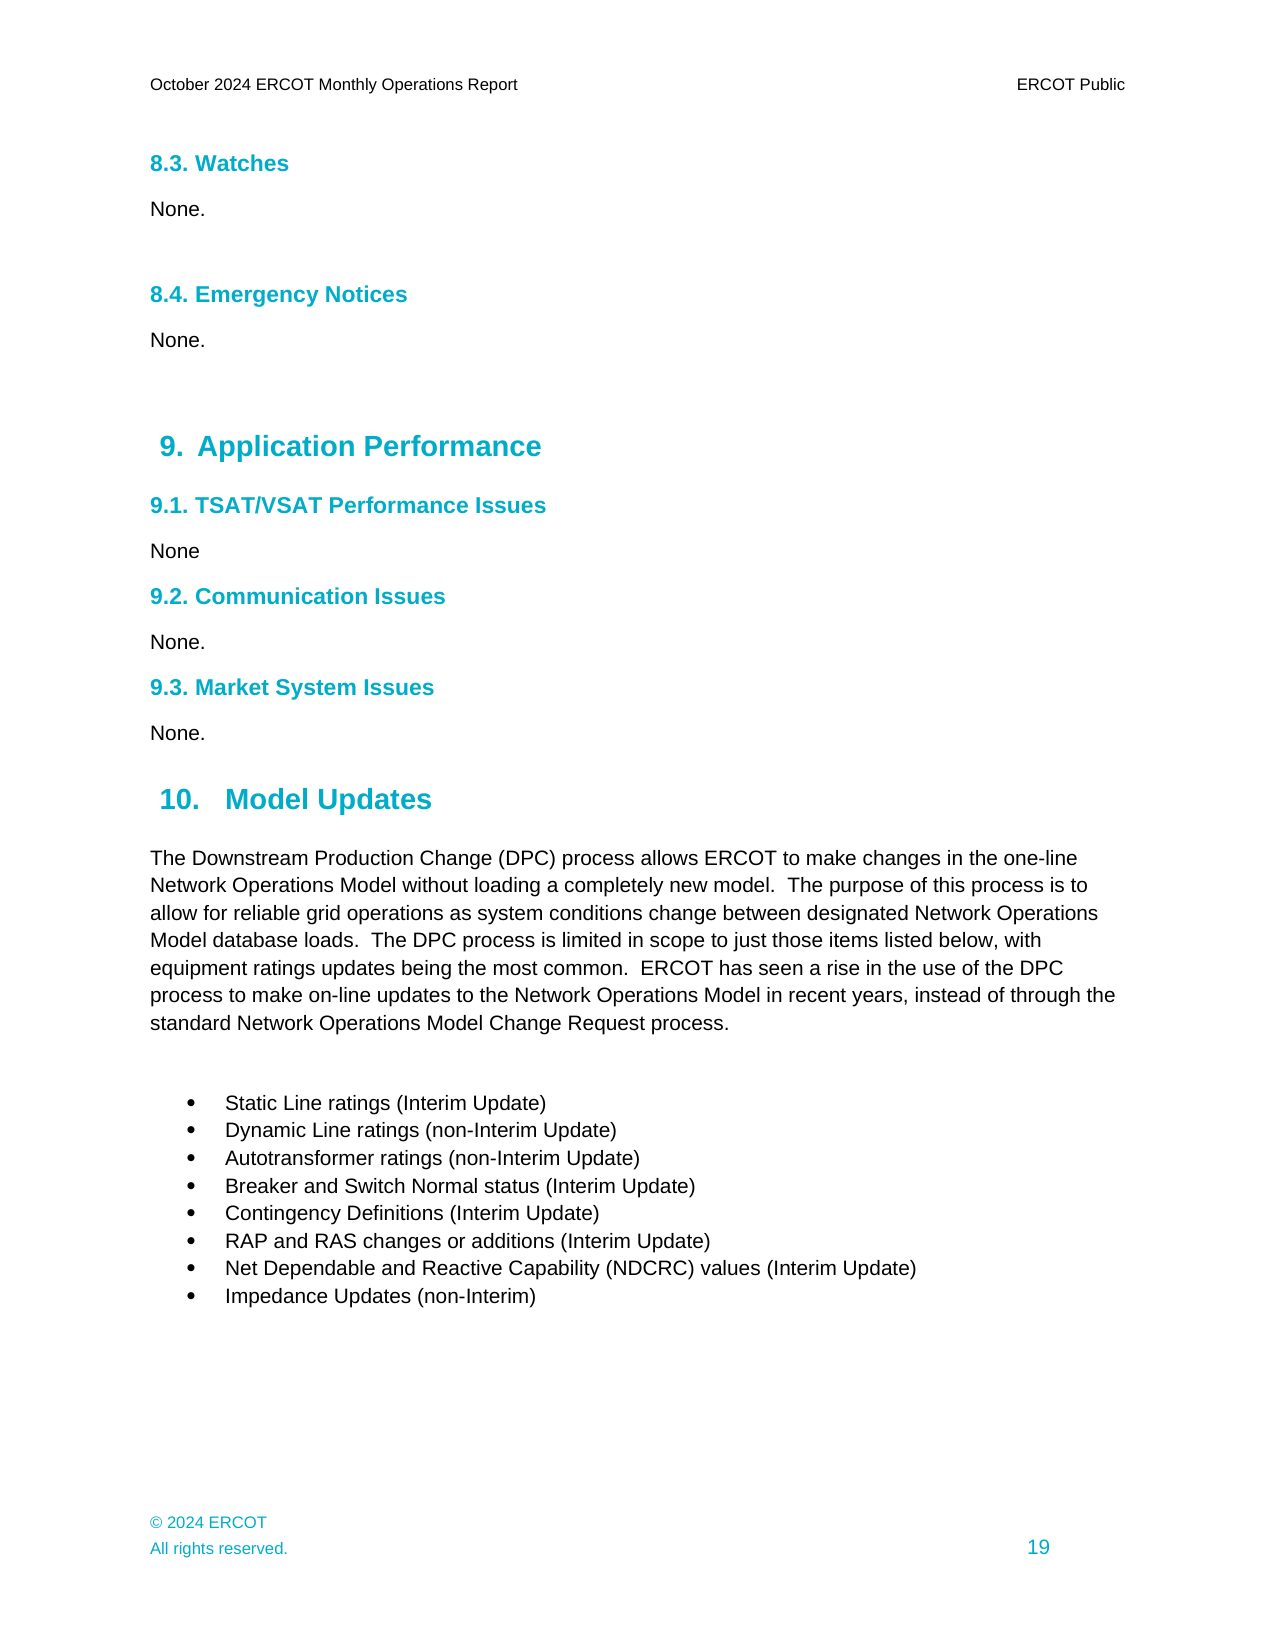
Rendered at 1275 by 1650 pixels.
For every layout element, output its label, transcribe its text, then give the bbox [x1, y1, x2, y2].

subtitle Model Updates [159, 782, 1125, 816]
text None. [150, 721, 1125, 745]
subtitle Watches [150, 150, 1125, 176]
list Static Line ratings (Interim Update) [187, 1091, 1125, 1115]
text None [150, 539, 1125, 563]
text None. [150, 630, 1125, 654]
subtitle Communication Issues [150, 583, 1125, 610]
text The Downstream Production Change (DPC) process allows ERCOT to make changes in the one-line Network Operations Model without loading a completely new model. The purpose of this process is to allow for reliable grid operations as system conditions change between designated Network Operations Model database loads. The DPC process is limited in scope to just those items listed below, with equipment ratings updates being the most common. ERCOT has seen a rise in the use of the DPC process to make on-line updates to the Network Operations Model in recent years, instead of through the standard Network Operations Model Change Request process. [150, 846, 1125, 1034]
list Autotransformer ratings (non-Interim Update) [187, 1146, 1125, 1170]
text None. [150, 328, 1125, 352]
subtitle TSAT/VSAT Performance Issues [150, 492, 1125, 519]
list Net Dependable and Reactive Capability (NDCRC) values (Interim Update) [187, 1256, 1125, 1280]
subtitle Emergency Notices [150, 281, 1125, 307]
list RAP and RAS changes or additions (Interim Update) [187, 1229, 1125, 1253]
list Dynamic Line ratings (non-Interim Update) [187, 1118, 1125, 1142]
text None. [150, 197, 1125, 221]
list Contingency Definitions (Interim Update) [187, 1201, 1125, 1225]
subtitle Application Performance [159, 429, 1125, 462]
list Breaker and Switch Normal status (Interim Update) [187, 1173, 1125, 1197]
list Impedance Updates (non-Interim) [187, 1284, 1125, 1308]
subtitle Market System Issues [150, 674, 1125, 701]
